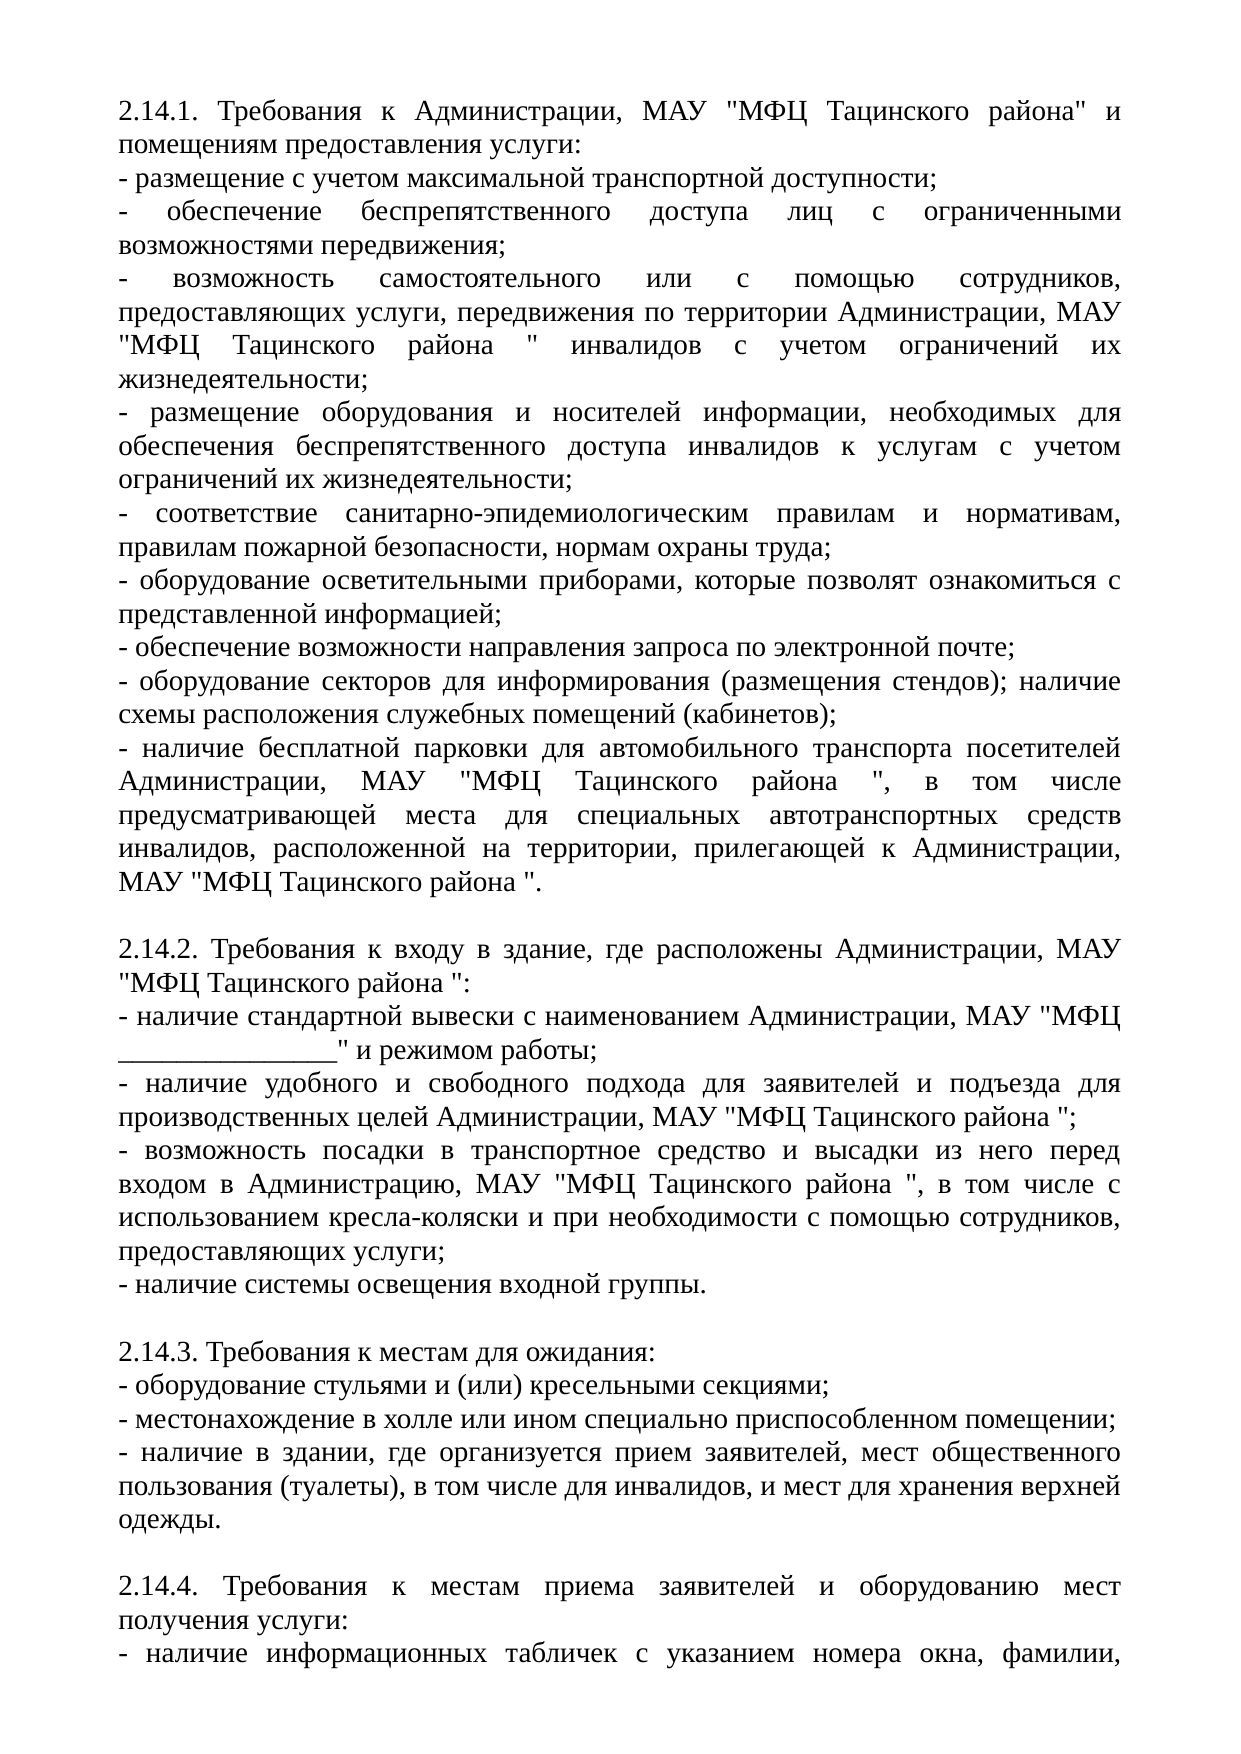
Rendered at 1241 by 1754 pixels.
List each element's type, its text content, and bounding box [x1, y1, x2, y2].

text - оборудование секторов для информирования (размещения стендов); наличие схемы расположения служебных помещений (кабинетов); [118, 663, 1122, 730]
text - наличие удобного и свободного подхода для заявителей и подъезда для производственных целей Администрации, МАУ "МФЦ Тацинского района "; [118, 1065, 1122, 1132]
text - соответствие санитарно-эпидемиологическим правилам и нормативам, правилам пожарной безопасности, нормам охраны труда; [118, 495, 1122, 562]
text 2.14.2. Требования к входу в здание, где расположены Администрации, МАУ "МФЦ Тацинского района ": [118, 931, 1122, 998]
text - оборудование осветительными приборами, которые позволят ознакомиться с представленной информацией; [118, 562, 1122, 629]
text - наличие системы освещения входной группы. [118, 1267, 1122, 1300]
text 2.14.3. Требования к местам для ожидания: [118, 1334, 1122, 1367]
text - возможность самостоятельного или с помощью сотрудников, предоставляющих услуги, передвижения по территории Администрации, МАУ "МФЦ Тацинского района " инвалидов с учетом ограничений их жизнедеятельности; [118, 260, 1122, 394]
text - местонахождение в холле или ином специально приспособленном помещении; [118, 1401, 1122, 1434]
text - наличие стандартной вывески с наименованием Администрации, МАУ "МФЦ _______________" и режимом работы; [118, 998, 1122, 1065]
text - размещение с учетом максимальной транспортной доступности; [118, 160, 1122, 193]
text - наличие бесплатной парковки для автомобильного транспорта посетителей Администрации, МАУ "МФЦ Тацинского района ", в том числе предусматривающей места для специальных автотранспортных средств инвалидов, расположенной на территории, прилегающей к Администрации, МАУ "МФЦ Тацинского района ". [118, 730, 1122, 898]
text - наличие в здании, где организуется прием заявителей, мест общественного пользования (туалеты), в том числе для инвалидов, и мест для хранения верхней одежды. [118, 1434, 1122, 1535]
text - обеспечение беспрепятственного доступа лиц с ограниченными возможностями передвижения; [118, 193, 1122, 260]
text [118, 1636, 1122, 1669]
text - размещение оборудования и носителей информации, необходимых для обеспечения беспрепятственного доступа инвалидов к услугам с учетом ограничений их жизнедеятельности; [118, 394, 1122, 495]
text 2.14.1. Требования к Администрации, МАУ "МФЦ Тацинского района" и помещениям предоставления услуги: [118, 93, 1122, 160]
text - обеспечение возможности направления запроса по электронной почте; [118, 629, 1122, 663]
text 2.14.4. Требования к местам приема заявителей и оборудованию мест получения услуги: [118, 1568, 1122, 1636]
text - возможность посадки в транспортное средство и высадки из него перед входом в Администрацию, МАУ "МФЦ Тацинского района ", в том числе с использованием кресла-коляски и при необходимости с помощью сотрудников, предоставляющих услуги; [118, 1132, 1122, 1267]
text - оборудование стульями и (или) кресельными секциями; [118, 1367, 1122, 1401]
